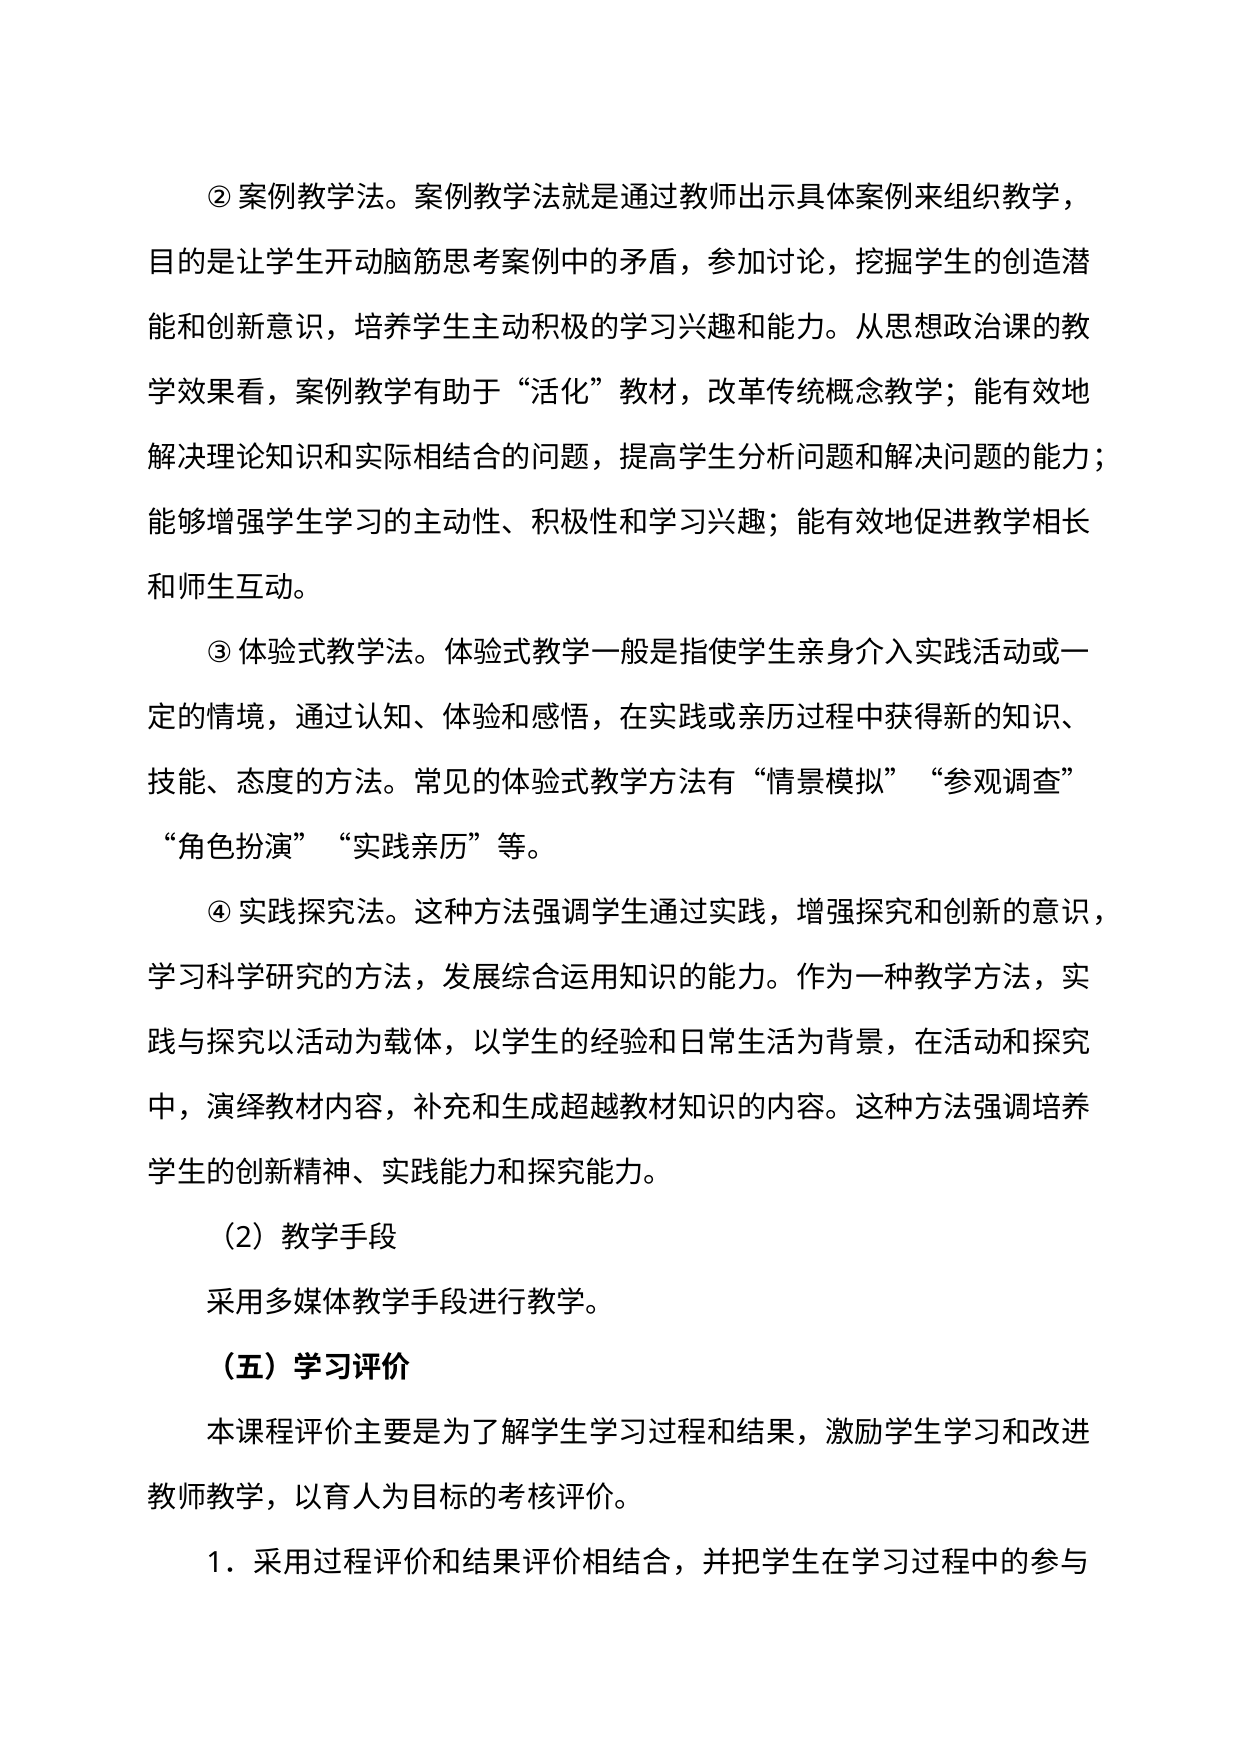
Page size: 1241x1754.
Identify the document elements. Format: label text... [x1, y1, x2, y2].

text ④实践探究法。这种方法强调学生通过实践，增强探究和创新的意识，学习科学研究的方法，发展综合运用知识的能力。作为一种教学方法，实践与探究以活动为载体，以学生的经验和日常生活为背景，在活动和探究中，演绎教材内容，补充和生成超越教材知识的内容。这种方法强调培养学生的创新精神、实践能力和探究能力。 [148, 877, 1092, 1202]
text ②案例教学法。案例教学法就是通过教师出示具体案例来组织教学，目的是让学生开动脑筋思考案例中的矛盾，参加讨论，挖掘学生的创造潜能和创新意识，培养学生主动积极的学习兴趣和能力。从思想政治课的教学效果看，案例教学有助于“活化”教材，改革传统概念教学；能有效地解决理论知识和实际相结合的问题，提高学生分析问题和解决问题的能力；能够增强学生学习的主动性、积极性和学习兴趣；能有效地促进教学相长和师生互动。 [148, 162, 1092, 617]
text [148, 1527, 1092, 1592]
text 采用多媒体教学手段进行教学。 [148, 1267, 1092, 1332]
text ③体验式教学法。体验式教学一般是指使学生亲身介入实践活动或一定的情境，通过认知、体验和感悟，在实践或亲历过程中获得新的知识、技能、态度的方法。常见的体验式教学方法有“情景模拟”“参观调查”“角色扮演”“实践亲历”等。 [148, 617, 1092, 877]
text （五）学习评价 [148, 1332, 1092, 1397]
text （2）教学手段 [148, 1202, 1092, 1267]
text 本课程评价主要是为了解学生学习过程和结果，激励学生学习和改进教师教学，以育人为目标的考核评价。 [148, 1397, 1092, 1527]
